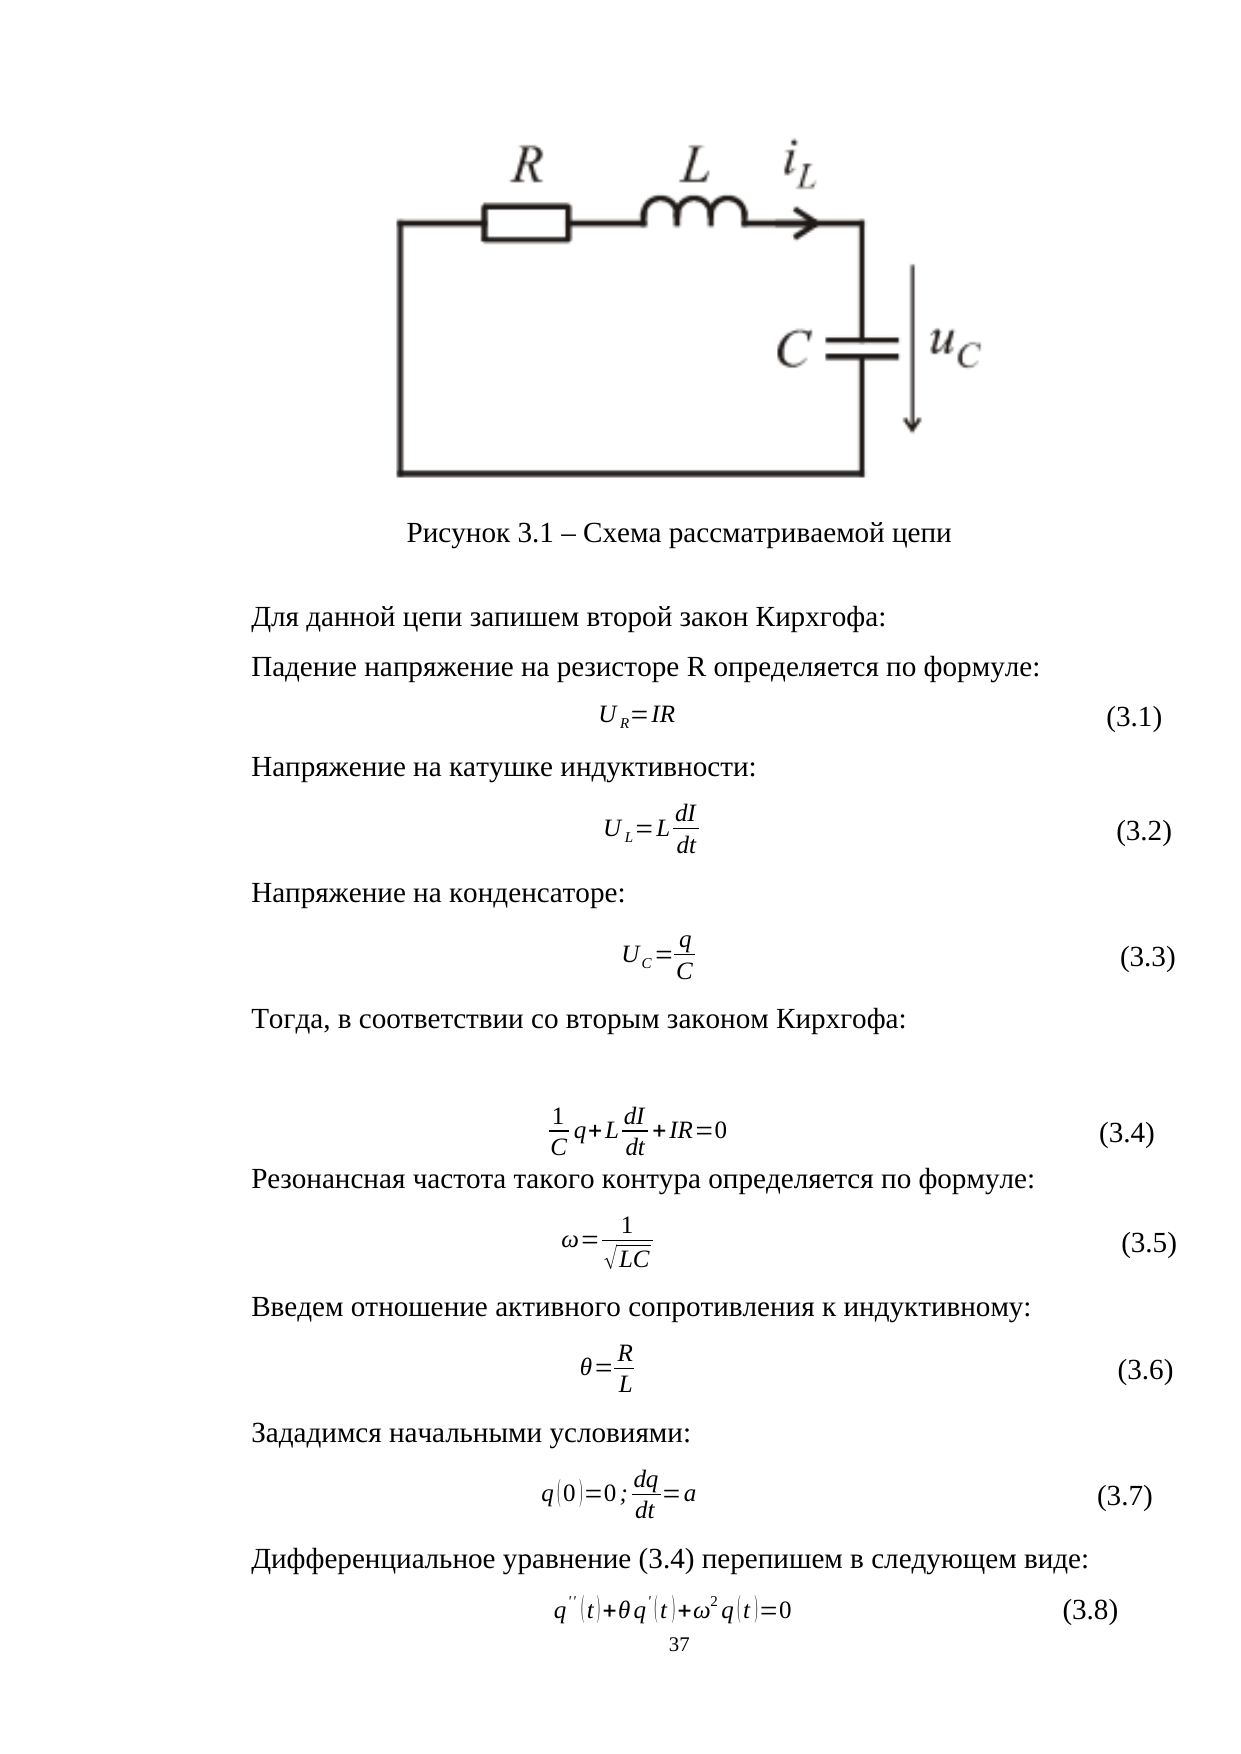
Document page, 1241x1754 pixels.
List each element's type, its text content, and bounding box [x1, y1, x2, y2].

text Введем отношение активного сопротивления к индуктивному: [177, 1289, 1181, 1323]
text Напряжение на катушке индуктивности: [177, 749, 1181, 783]
text (3.2) [177, 800, 1181, 859]
text Дифференциальное уравнение (3.4) перепишем в следующем виде: [177, 1541, 1181, 1575]
text (3.7) [177, 1466, 1181, 1525]
text (3.3) [177, 926, 1181, 985]
text Тогда, в соответствии со вторым законом Кирхгофа: [177, 1002, 1181, 1035]
text Рисунок 3.1 – Схема рассматриваемой цепи [177, 515, 1181, 548]
text (3.1) [177, 699, 1181, 733]
text Резонансная частота такого контура определяется по формуле: [177, 1161, 1181, 1195]
text (3.4) [177, 1102, 1181, 1161]
picture [367, 118, 991, 503]
text (3.5) [177, 1212, 1181, 1273]
text Напряжение на конденсаторе: [177, 876, 1181, 909]
text Зададимся начальными условиями: [177, 1415, 1181, 1449]
text Падение напряжение на резисторе R определяется по формуле: [177, 649, 1181, 682]
text (3.8) [177, 1592, 1181, 1625]
text (3.6) [177, 1340, 1181, 1399]
text Для данной цепи запишем второй закон Кирхгофа: [177, 599, 1181, 632]
